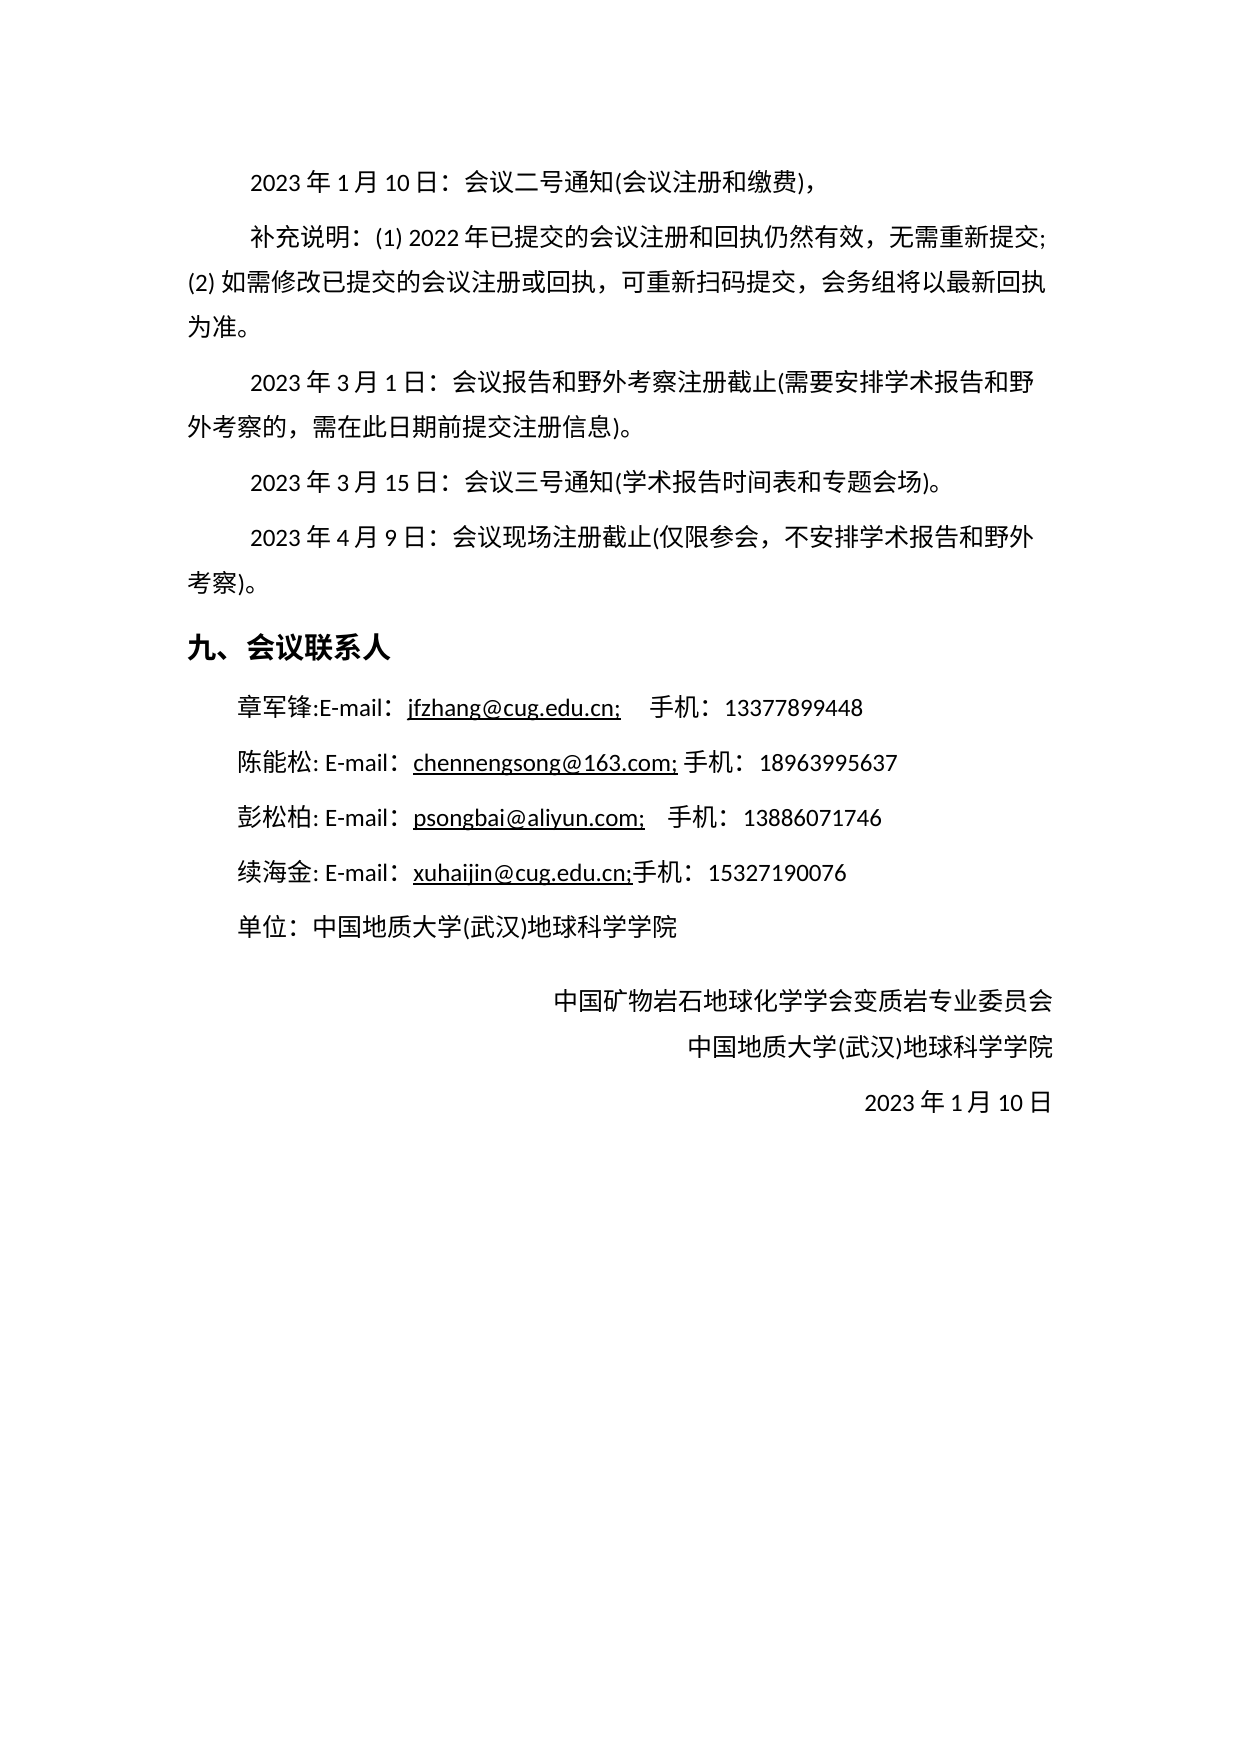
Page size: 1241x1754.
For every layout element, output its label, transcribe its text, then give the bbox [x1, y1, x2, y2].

text 2023年1月10日 [450, 1082, 1053, 1118]
text 九、会议联系人 [187, 625, 1053, 667]
text 中国地质大学(武汉)地球科学学院 [187, 1027, 1053, 1063]
text 补充说明：(1) 2022年已提交的会议注册和回执仍然有效，无需重新提交; (2) 如需修改已提交的会议注册或回执，可重新扫码提交，会务组将以最新回执为准。 [187, 217, 1053, 344]
text 续海金: E-mail：xuhaijin@cug.edu.cn;手机：15327190076 [187, 852, 1053, 888]
text 2023年 4月9日：会议现场注册截止(仅限参会，不安排学术报告和野外考察)。 [187, 518, 1053, 599]
text 2023年 3月15日：会议三号通知(学术报告时间表和专题会场)。 [187, 463, 1053, 499]
text 陈能松: E-mail：chennengsong@163.com; 手机：18963995637 [187, 742, 1053, 778]
text 2023年 3月1日：会议报告和野外考察注册截止(需要安排学术报告和野外考察的，需在此日期前提交注册信息)。 [187, 363, 1053, 444]
text 章军锋:E-mail：jfzhang@cug.edu.cn; 手机：13377899448 [187, 687, 1053, 723]
text 中国矿物岩石地球化学学会变质岩专业委员会 [187, 982, 1053, 1018]
text 单位：中国地质大学(武汉)地球科学学院 [187, 907, 1053, 943]
text 2023年 1月10日：会议二号通知(会议注册和缴费)， [187, 162, 1053, 198]
text 彭松柏: E-mail：psongbai@aliyun.com; 手机：13886071746 [187, 797, 1053, 833]
